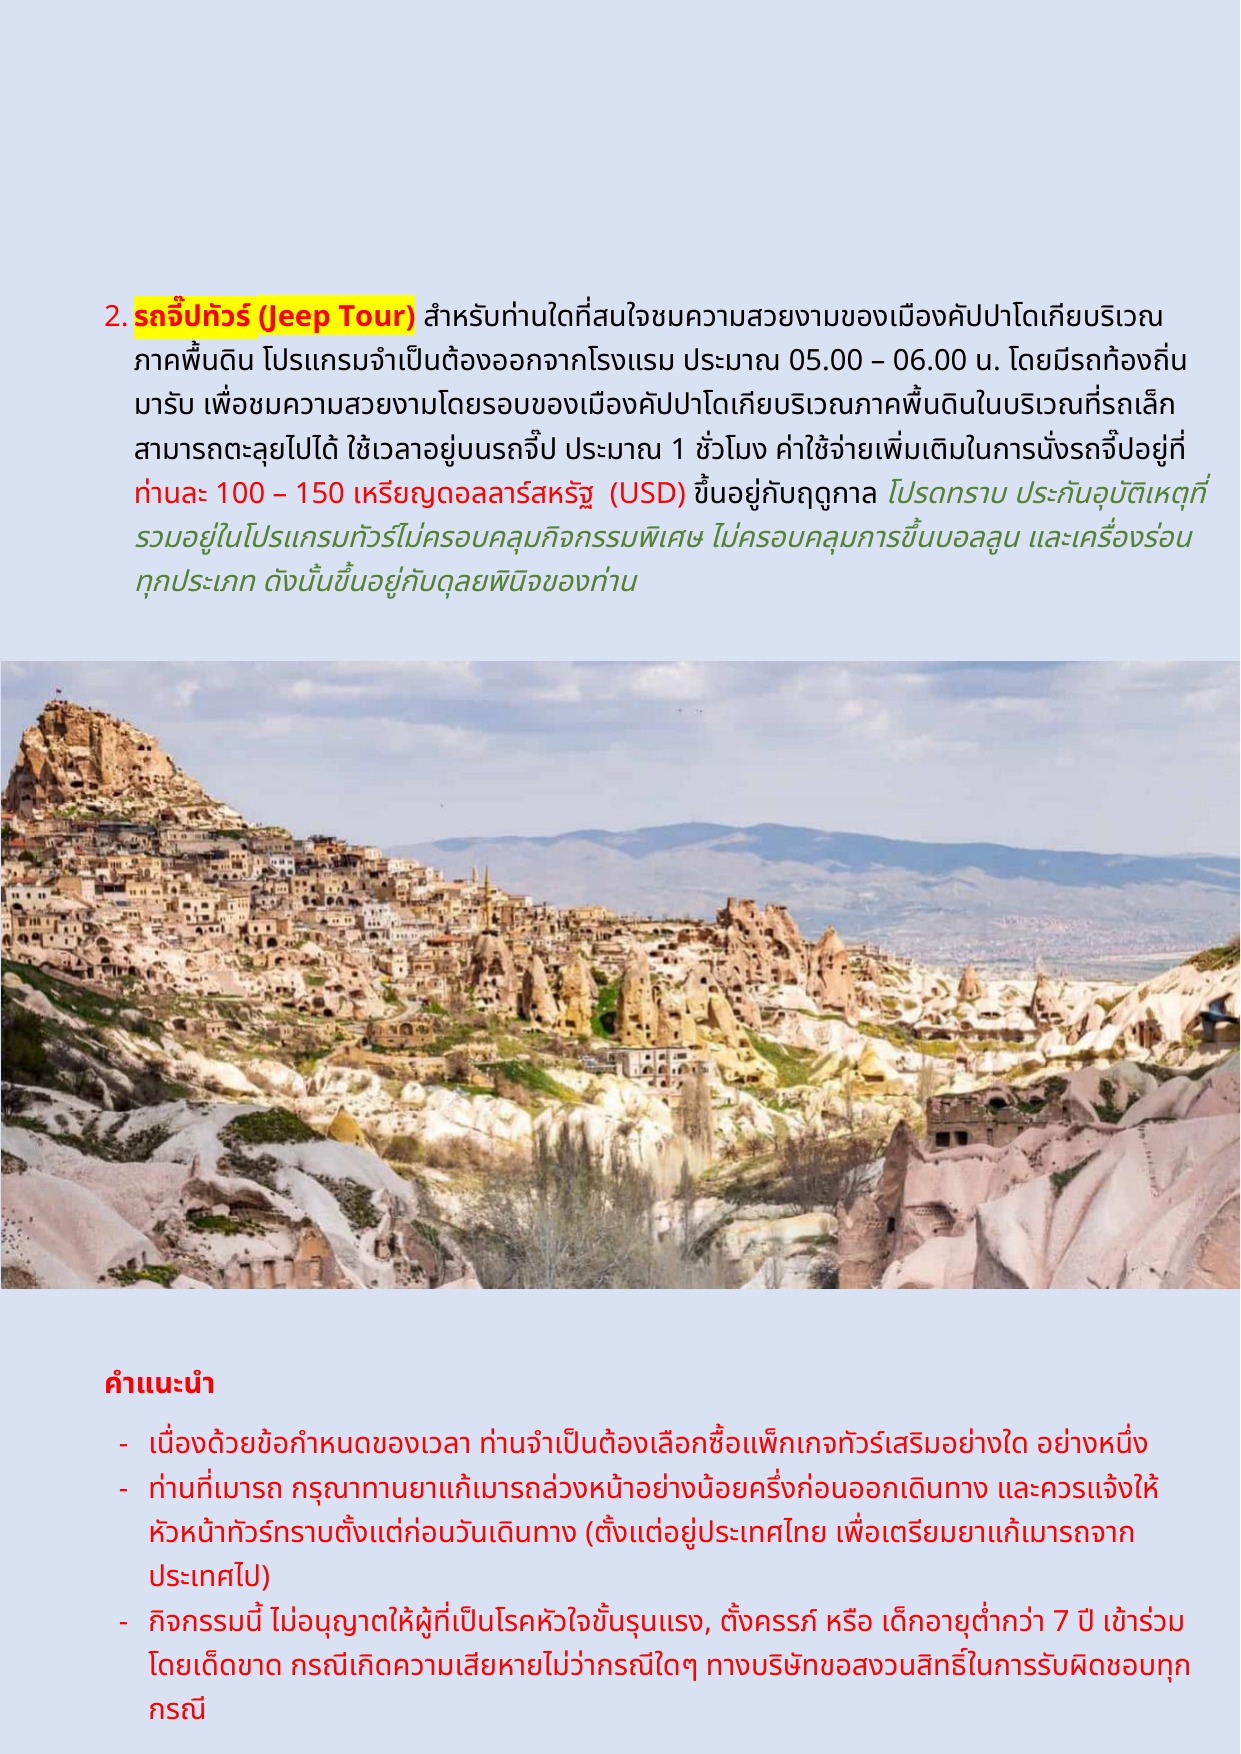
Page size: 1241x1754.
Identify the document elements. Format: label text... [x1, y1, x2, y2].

text คำแนะนำ [104, 1362, 1210, 1406]
list กิจกรรมนี้ ไม่อนุญาตให้ผู้ที่เป็นโรคหัวใจขั้นรุนแรง, ตั้งครรภ์ หรือ เด็กอายุต่ำกว่า 7 ปี เข้าร่วมโดยเด็ดขาด กรณีเกิดความเสียหายไม่ว่ากรณีใดๆ ทางบริษัทขอสงวนสิทธิ์ในการรับผิดชอบทุกกรณี [119, 1600, 1210, 1732]
list ท่านที่เมารถ กรุณาทานยาแก้เมารถล่วงหน้าอย่างน้อยครึ่งก่อนออกเดินทาง และควรแจ้งให้หัวหน้าทัวร์ทราบตั้งแต่ก่อนวันเดินทาง (ตั้งแต่อยู่ประเทศไทย เพื่อเตรียมยาแก้เมารถจากประเทศไป) [119, 1467, 1210, 1600]
list รถจี๊ปทัวร์ (Jeep Tour) สำหรับท่านใดที่สนใจชมความสวยงามของเมืองคัปปาโดเกียบริเวณภาคพื้นดิน โปรแกรมจำเป็นต้องออกจากโรงแรม ประมาณ 05.00 – 06.00 น. โดยมีรถท้องถิ่นมารับ เพื่อชมความสวยงามโดยรอบของเมืองคัปปาโดเกียบริเวณภาคพื้นดินในบริเวณที่รถเล็กสามารถตะลุยไปได้ ใช้เวลาอยู่บนรถจี๊ป ประมาณ 1 ชั่วโมง ค่าใช้จ่ายเพิ่มเติมในการนั่งรถจี๊ปอยู่ที่ ท่านละ 100 – 150 เหรียญดอลลาร์สหรัฐ (USD) ขึ้นอยู่กับฤดูกาล โปรดทราบ ประกันอุบัติเหตุที่รวมอยู่ในโปรแกรมทัวร์ไม่ครอบคลุมกิจกรรมพิเศษ ไม่ครอบคลุมการขึ้นบอลลูน และเครื่องร่อนทุกประเภท ดังนั้นขึ้นอยู่กับดุลยพินิจของท่าน [104, 295, 1210, 604]
list เนื่องด้วยข้อกำหนดของเวลา ท่านจำเป็นต้องเลือกซื้อแพ็กเกจทัวร์เสริมอย่างใด อย่างหนึ่ง [119, 1423, 1210, 1467]
picture [1, 661, 1241, 1289]
